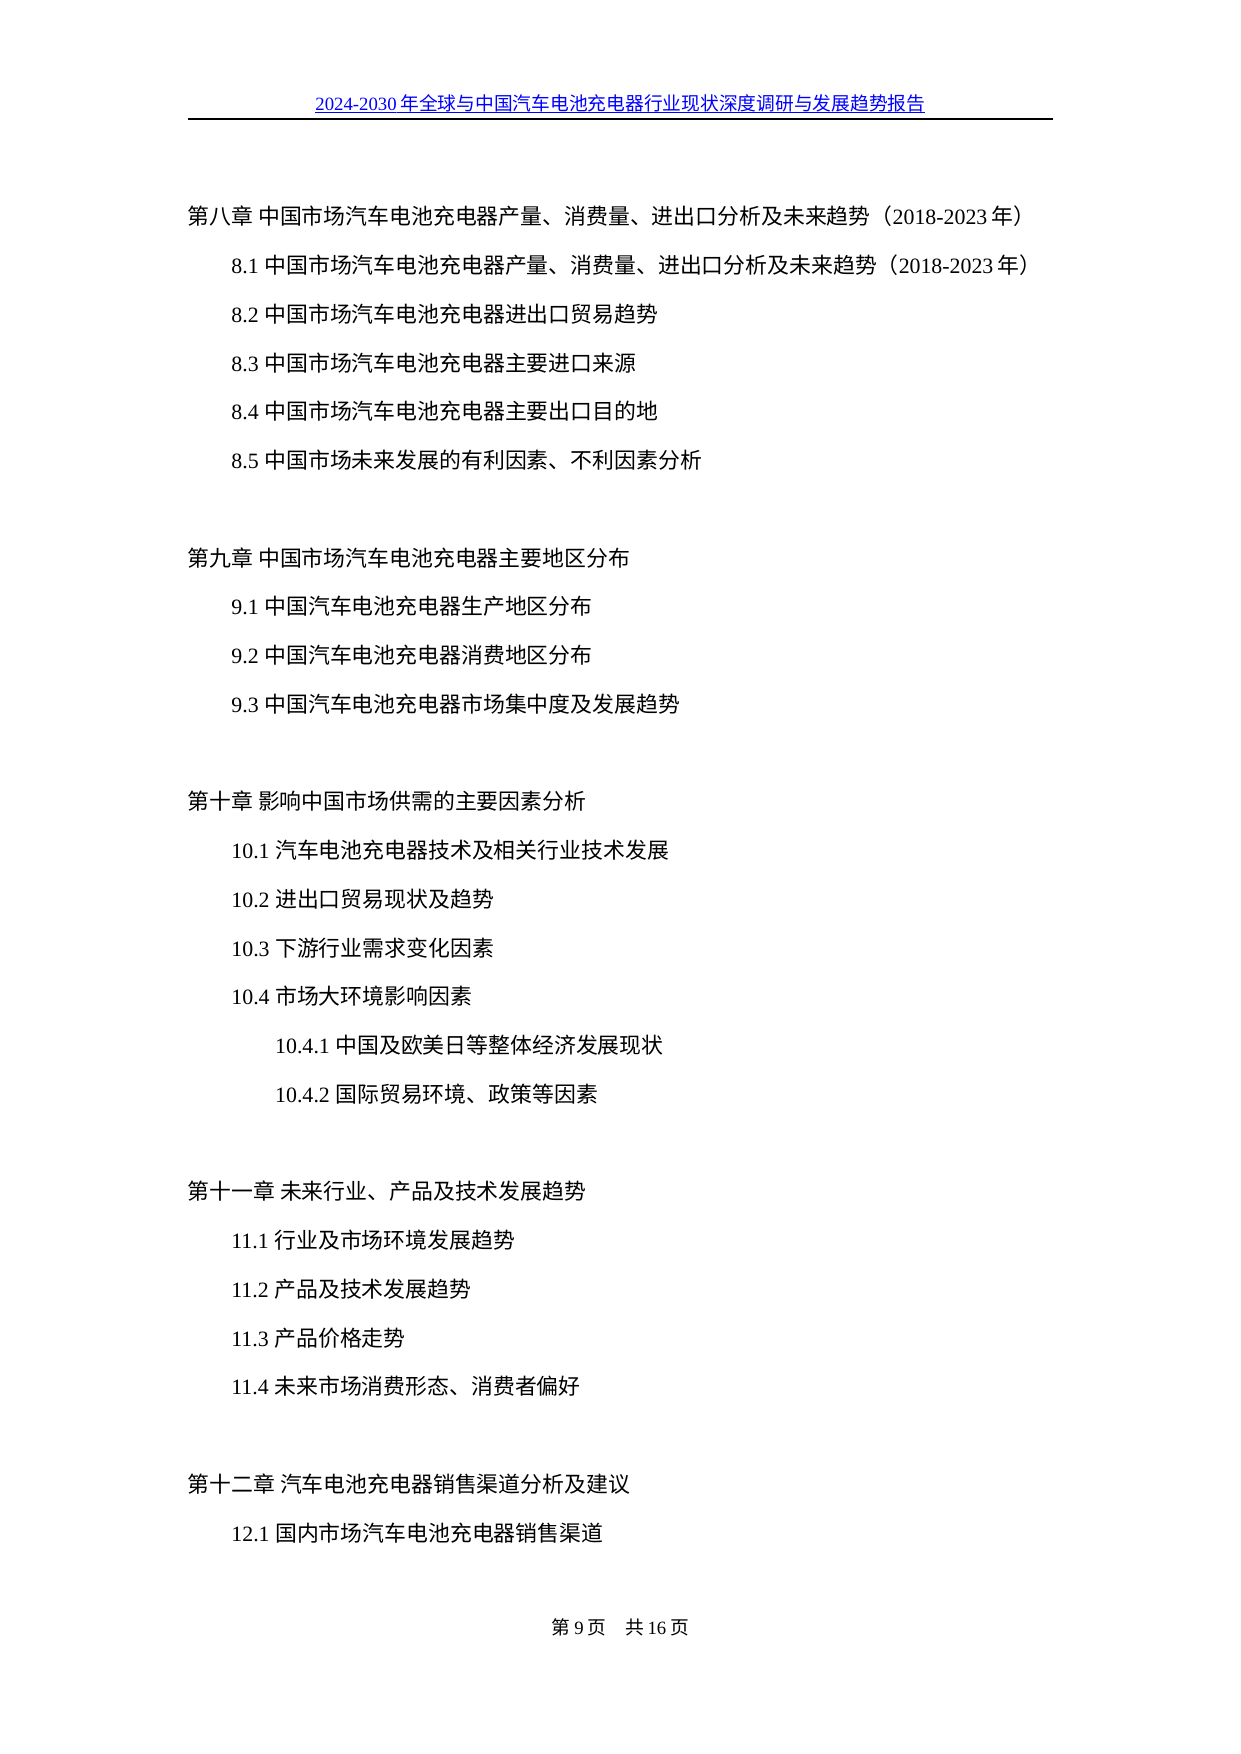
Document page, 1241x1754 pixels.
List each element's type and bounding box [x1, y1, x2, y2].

text [187, 150, 1053, 1548]
